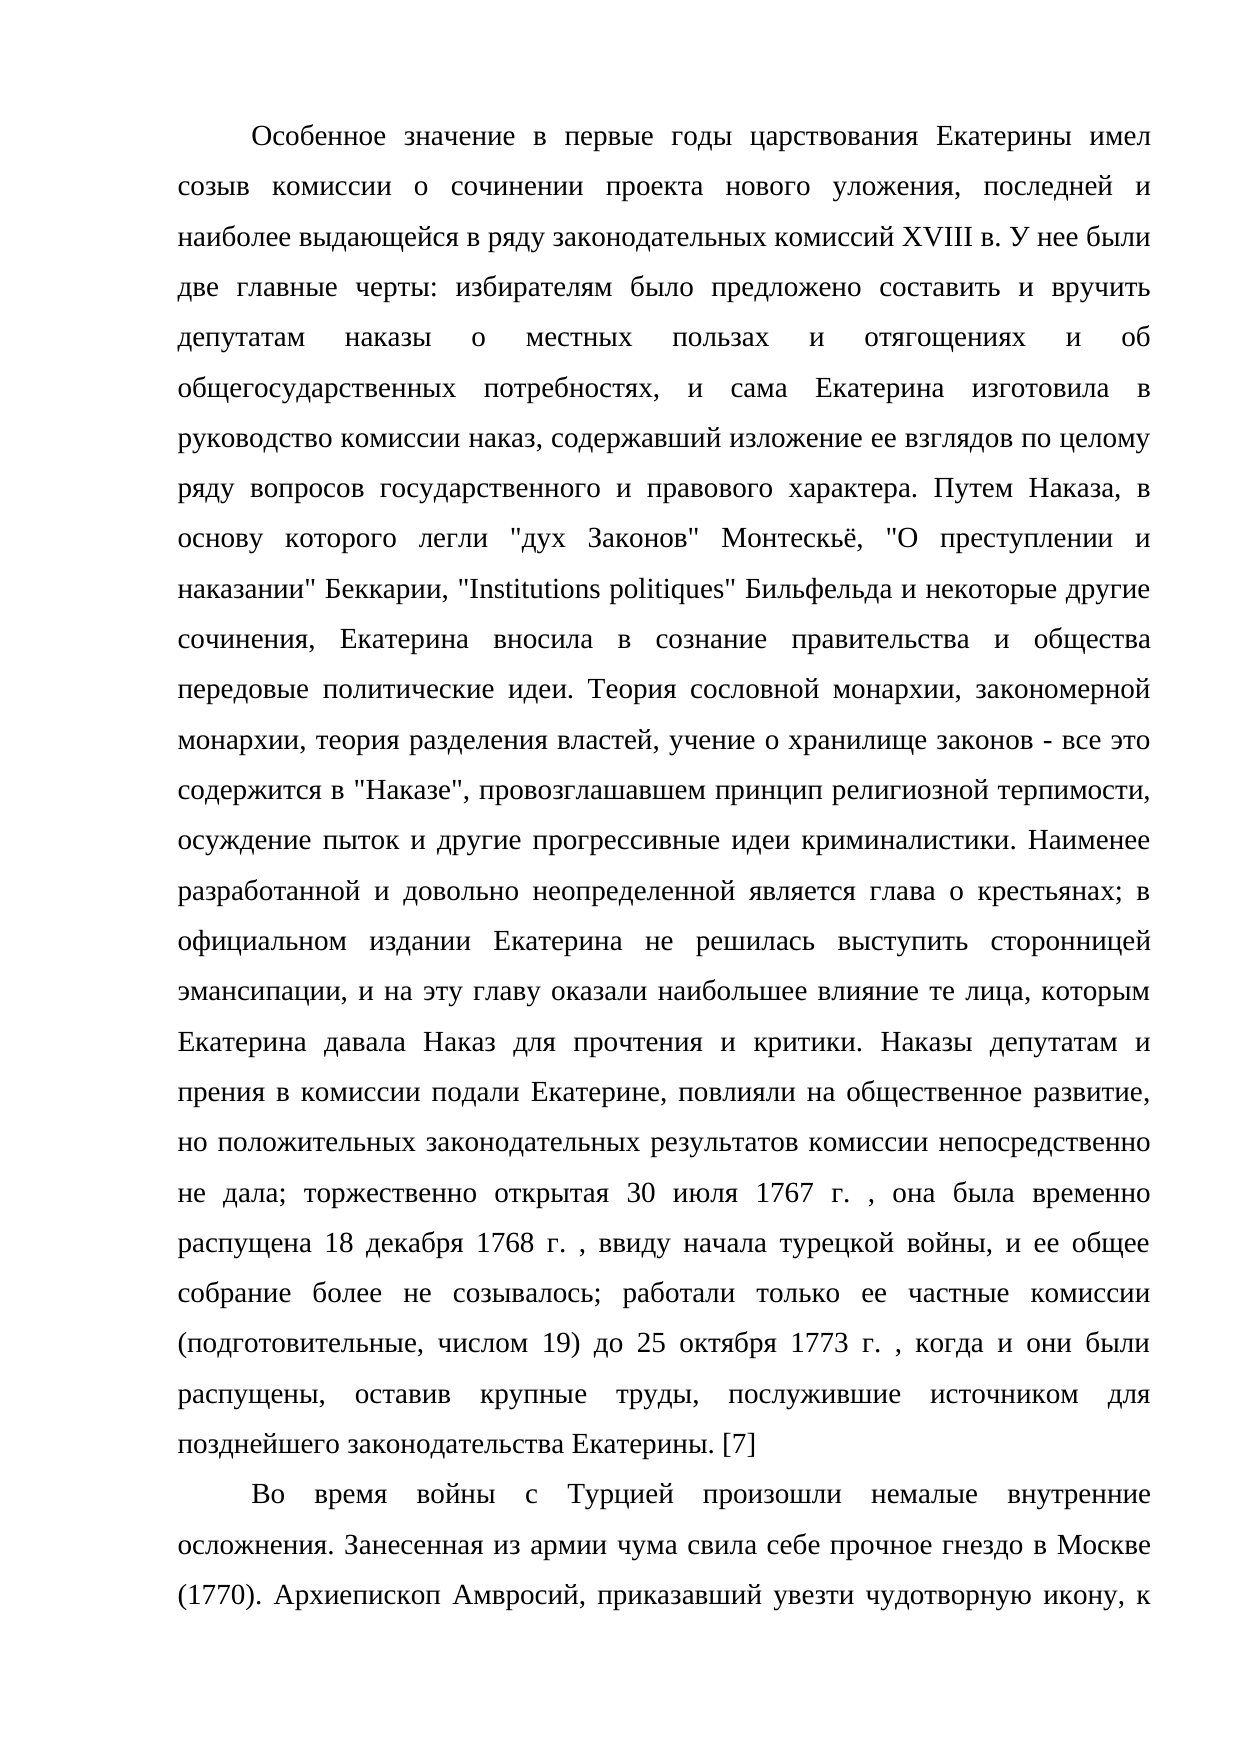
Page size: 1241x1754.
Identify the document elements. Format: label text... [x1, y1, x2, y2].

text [177, 1477, 1152, 1611]
text Особенное значение в первые годы царствования Екатерины имел созыв комиссии о сочинении проекта нового уложения, последней и наиболее выдающейся в ряду законодательных комиссий XVIII в. У нее были две главные черты: избирателям было предложено составить и вручить депутатам наказы о местных пользах и отягощениях и об общегосударственных потребностях, и сама Екатерина изготовила в руководство комиссии наказ, содержавший изложение ее взглядов по целому ряду вопросов государственного и правового характера. Путем Наказа, в основу которого легли "дух Законов" Монтескьё, "О преступлении и наказании" Беккарии, "Institutions politiques" Бильфельда и некоторые другие сочинения, Екатерина вносила в сознание правительства и общества передовые политические идеи. Теория сословной монархии, закономерной монархии, теория разделения властей, учение о хранилище законов - все это содержится в "Наказе", провозглашавшем принцип религиозной терпимости, осуждение пыток и другие прогрессивные идеи криминалистики. Наименее разработанной и довольно неопределенной является глава о крестьянах; в официальном издании Екатерина не решилась выступить сторонницей эмансипации, и на эту главу оказали наибольшее влияние те лица, которым Екатерина давала Наказ для прочтения и критики. Наказы депутатам и прения в комиссии подали Екатерине, повлияли на общественное развитие, но положительных законодательных результатов комиссии непосредственно не дала; торжественно открытая 30 июля 1767 г. , она была временно распущена 18 декабря 1768 г. , ввиду начала турецкой войны, и ее общее собрание более не созывалось; работали только ее частные комиссии (подготовительные, числом 19) до 25 октября 1773 г. , когда и они были распущены, оставив крупные труды, послужившие источником для позднейшего законодательства Екатерины. [7] [177, 118, 1152, 1460]
